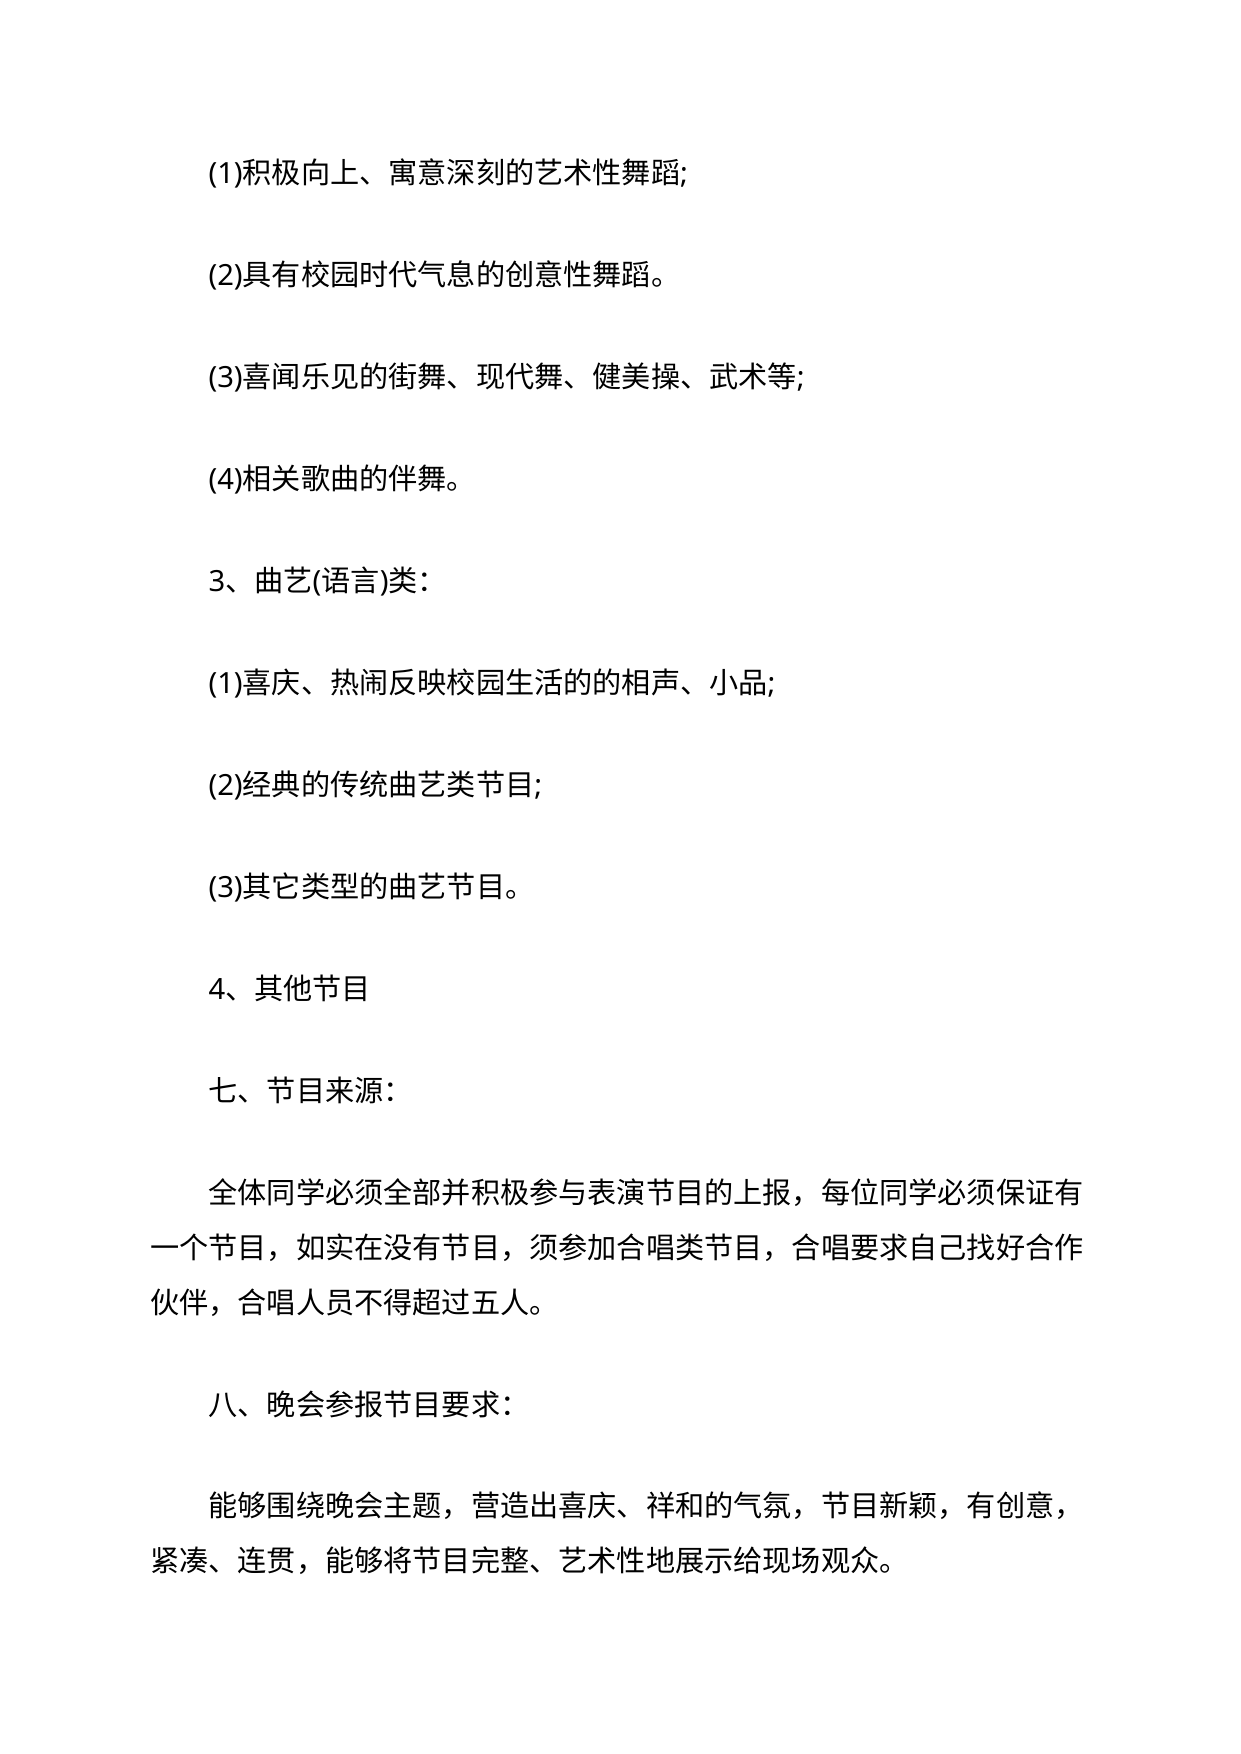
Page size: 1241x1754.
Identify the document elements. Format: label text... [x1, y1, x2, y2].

text (1)喜庆、热闹反映校园生活的的相声、小品; [150, 660, 1090, 702]
text 4、其他节目 [150, 966, 1090, 1008]
text (2)具有校园时代气息的创意性舞蹈。 [150, 252, 1090, 294]
text 全体同学必须全部并积极参与表演节目的上报，每位同学必须保证有一个节目，如实在没有节目，须参加合唱类节目，合唱要求自己找好合作伙伴，合唱人员不得超过五人。 [150, 1169, 1090, 1322]
text (1)积极向上、寓意深刻的艺术性舞蹈; [150, 150, 1090, 192]
text (3)其它类型的曲艺节目。 [150, 864, 1090, 906]
text (2)经典的传统曲艺类节目; [150, 762, 1090, 804]
text 能够围绕晚会主题，营造出喜庆、祥和的气氛，节目新颖，有创意，紧凑、连贯，能够将节目完整、艺术性地展示给现场观众。 [150, 1483, 1090, 1580]
text 七、节目来源： [150, 1068, 1090, 1110]
text (3)喜闻乐见的街舞、现代舞、健美操、武术等; [150, 354, 1090, 396]
text 3、曲艺(语言)类： [150, 558, 1090, 600]
text (4)相关歌曲的伴舞。 [150, 456, 1090, 498]
text 八、晚会参报节目要求： [150, 1381, 1090, 1423]
